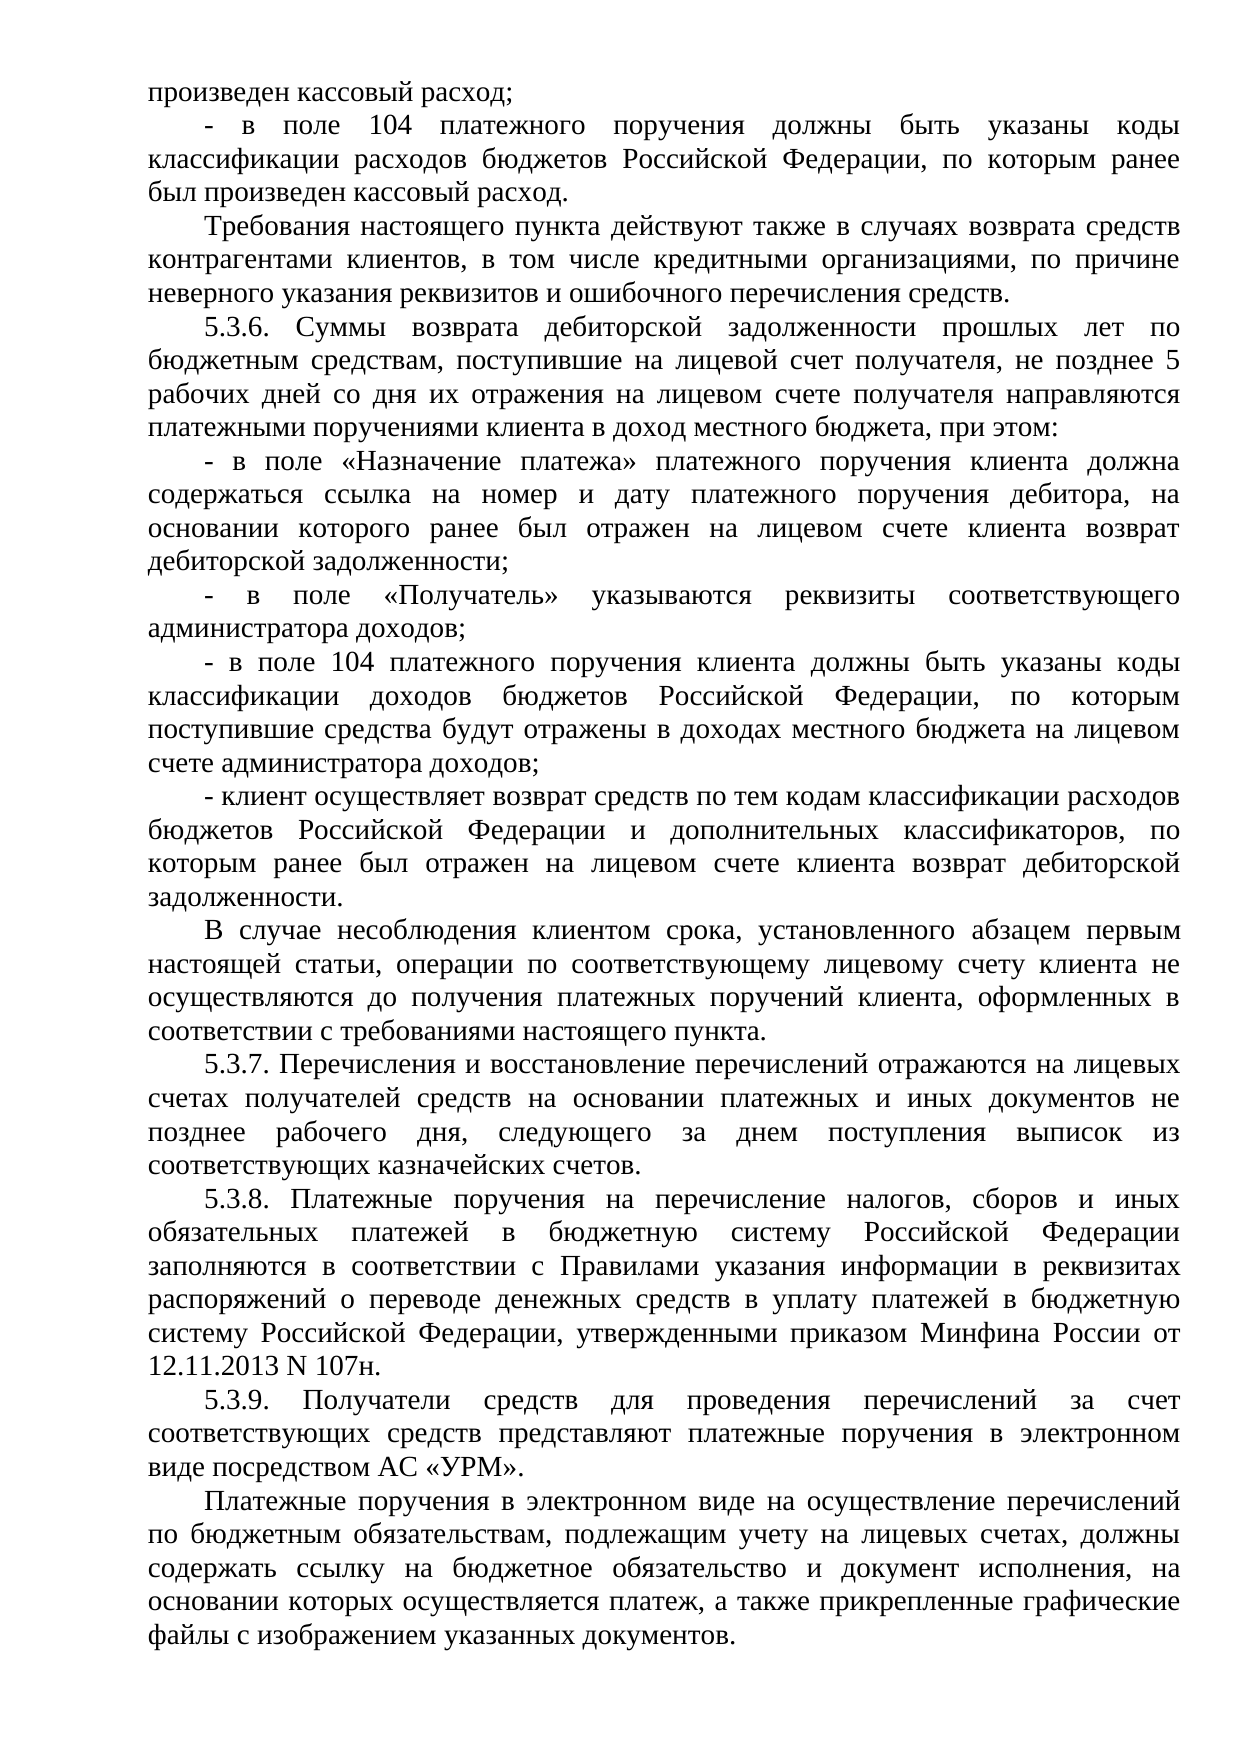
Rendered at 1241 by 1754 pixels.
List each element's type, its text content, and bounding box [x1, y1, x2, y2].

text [148, 74, 1181, 107]
text - клиент осуществляет возврат средств по тем кодам классификации расходов бюджетов Российской Федерации и дополнительных классификаторов, по которым ранее был отражен на лицевом счете клиента возврат дебиторской задолженности. [148, 778, 1181, 912]
text В случае несоблюдения клиентом срока, установленного абзацем первым настоящей статьи, операции по соответствующему лицевому счету клиента не осуществляются до получения платежных поручений клиента, оформленных в соответствии с требованиями настоящего пункта. [148, 912, 1181, 1047]
text 5.3.6. Суммы возврата дебиторской задолженности прошлых лет по бюджетным средствам, поступившие на лицевой счет получателя, не позднее 5 рабочих дней со дня их отражения на лицевом счете получателя направляются платежными поручениями клиента в доход местного бюджета, при этом: [148, 309, 1181, 443]
text 5.3.9. Получатели средств для проведения перечислений за счет соответствующих средств представляют платежные поручения в электронном виде посредством АС «УРМ». [148, 1382, 1181, 1483]
text - в поле 104 платежного поручения должны быть указаны коды классификации расходов бюджетов Российской Федерации, по которым ранее был произведен кассовый расход. [148, 107, 1181, 208]
text Платежные поручения в электронном виде на осуществление перечислений по бюджетным обязательствам, подлежащим учету на лицевых счетах, должны содержать ссылку на бюджетное обязательство и документ исполнения, на основании которых осуществляется платеж, а также прикрепленные графические файлы с изображением указанных документов. [148, 1483, 1181, 1650]
text - в поле «Назначение платежа» платежного поручения клиента должна содержаться ссылка на номер и дату платежного поручения дебитора, на основании которого ранее был отражен на лицевом счете клиента возврат дебиторской задолженности; [148, 443, 1181, 577]
text - в поле «Получатель» указываются реквизиты соответствующего администратора доходов; [148, 577, 1181, 644]
text Требования настоящего пункта действуют также в случаях возврата средств контрагентами клиентов, в том числе кредитными организациями, по причине неверного указания реквизитов и ошибочного перечисления средств. [148, 208, 1181, 309]
text 5.3.8. Платежные поручения на перечисление налогов, сборов и иных обязательных платежей в бюджетную систему Российской Федерации заполняются в соответствии с Правилами указания информации в реквизитах распоряжений о переводе денежных средств в уплату платежей в бюджетную систему Российской Федерации, утвержденными приказом Минфина России от 12.11.2013 N 107н. [148, 1181, 1181, 1382]
text 5.3.7. Перечисления и восстановление перечислений отражаются на лицевых счетах получателей средств на основании платежных и иных документов не позднее рабочего дня, следующего за днем поступления выписок из соответствующих казначейских счетов. [148, 1047, 1181, 1181]
text - в поле 104 платежного поручения клиента должны быть указаны коды классификации доходов бюджетов Российской Федерации, по которым поступившие средства будут отражены в доходах местного бюджета на лицевом счете администратора доходов; [148, 644, 1181, 778]
